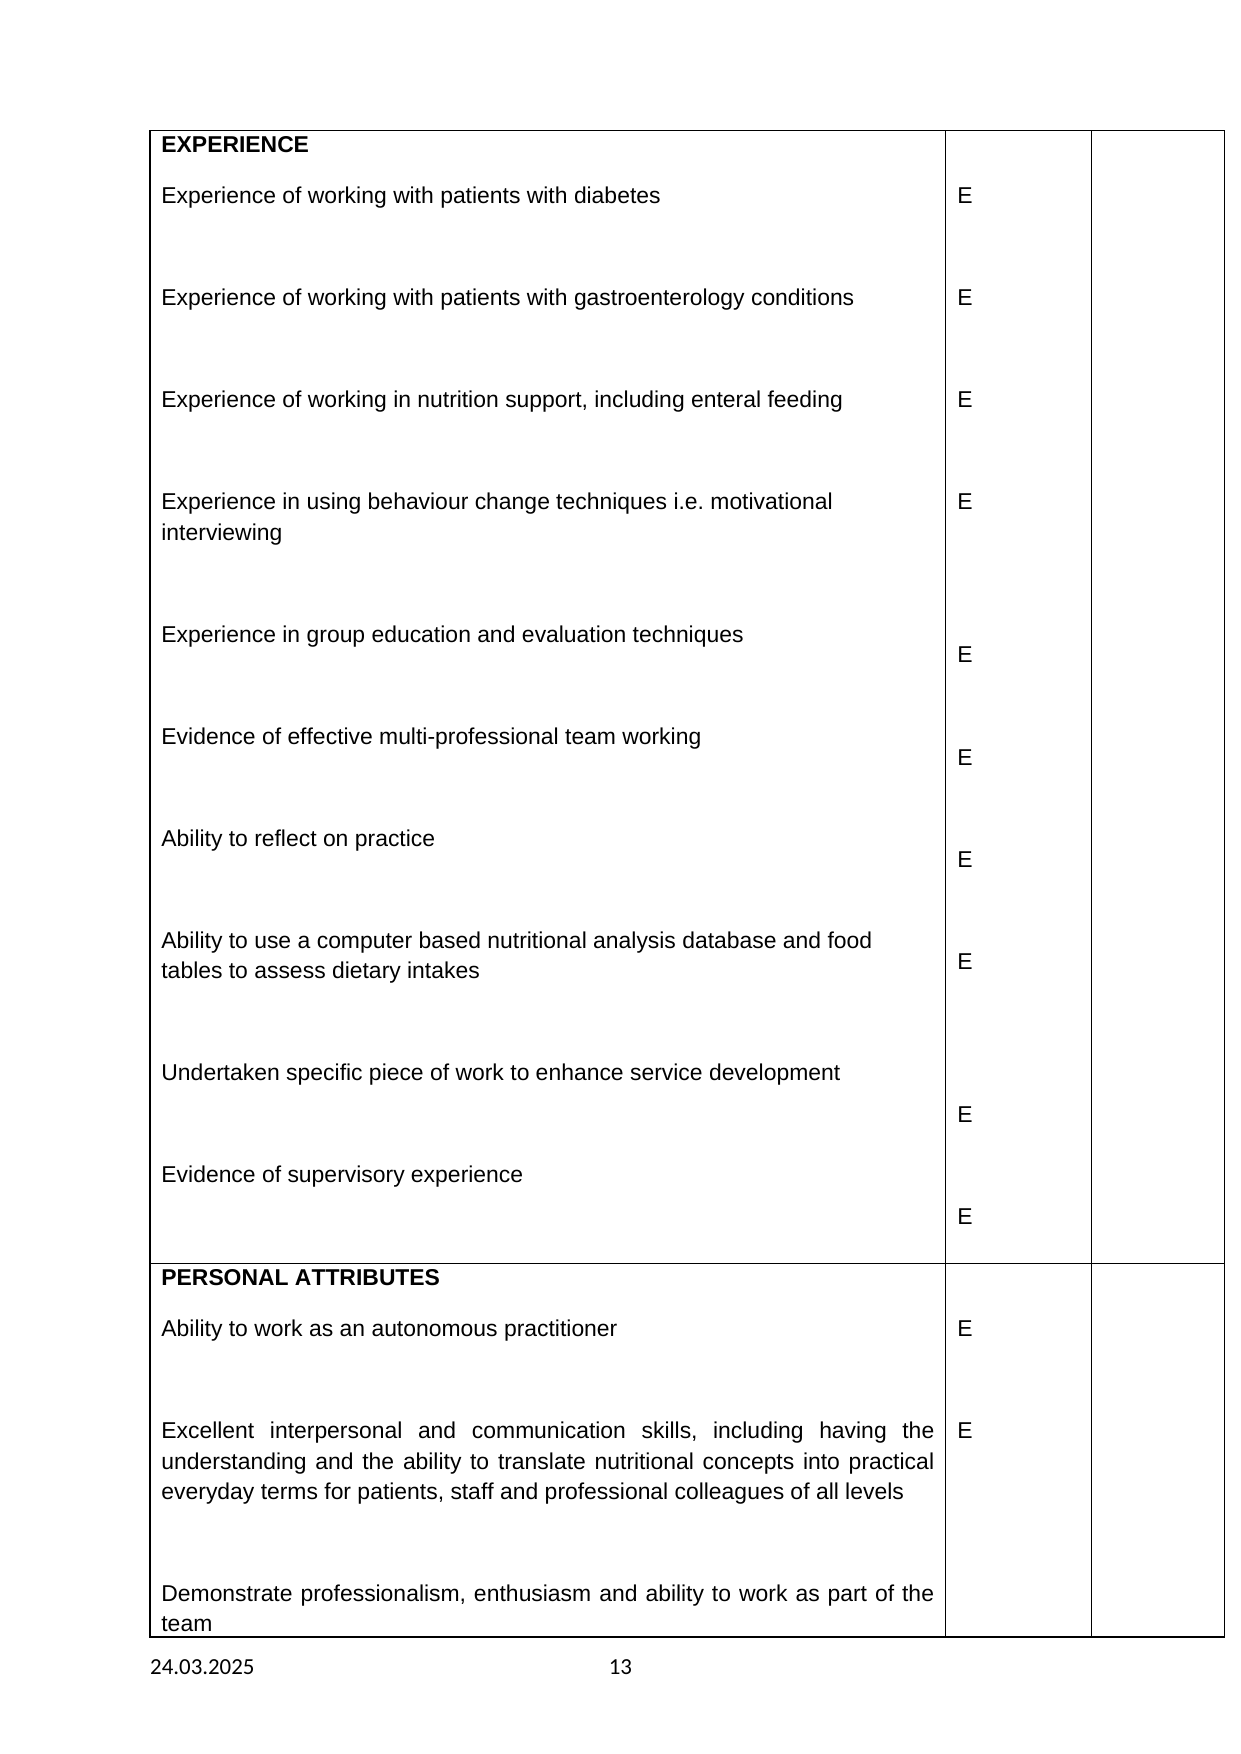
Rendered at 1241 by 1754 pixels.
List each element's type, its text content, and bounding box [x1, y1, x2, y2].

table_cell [151, 1264, 945, 1636]
table_cell E E E E E E E E E E [946, 131, 1091, 1263]
table_cell [1092, 1264, 1224, 1636]
table_cell [1092, 131, 1224, 1263]
table_cell E E E E E E E E [946, 1264, 1091, 1636]
table_cell EXPERIENCE Experience of working with patients with diabetes Experience of working with patients with gastroenterology conditions Experience of working in nutrition support, including enteral feeding Experience in using behaviour change techniques i.e. motivational interviewing Experience in group education and evaluation techniques Evidence of effective multi-professional team working Ability to reflect on practice Ability to use a computer based nutritional analysis database and food tables to assess dietary intakes Undertaken specific piece of work to enhance service development Evidence of supervisory experience [151, 131, 945, 1263]
